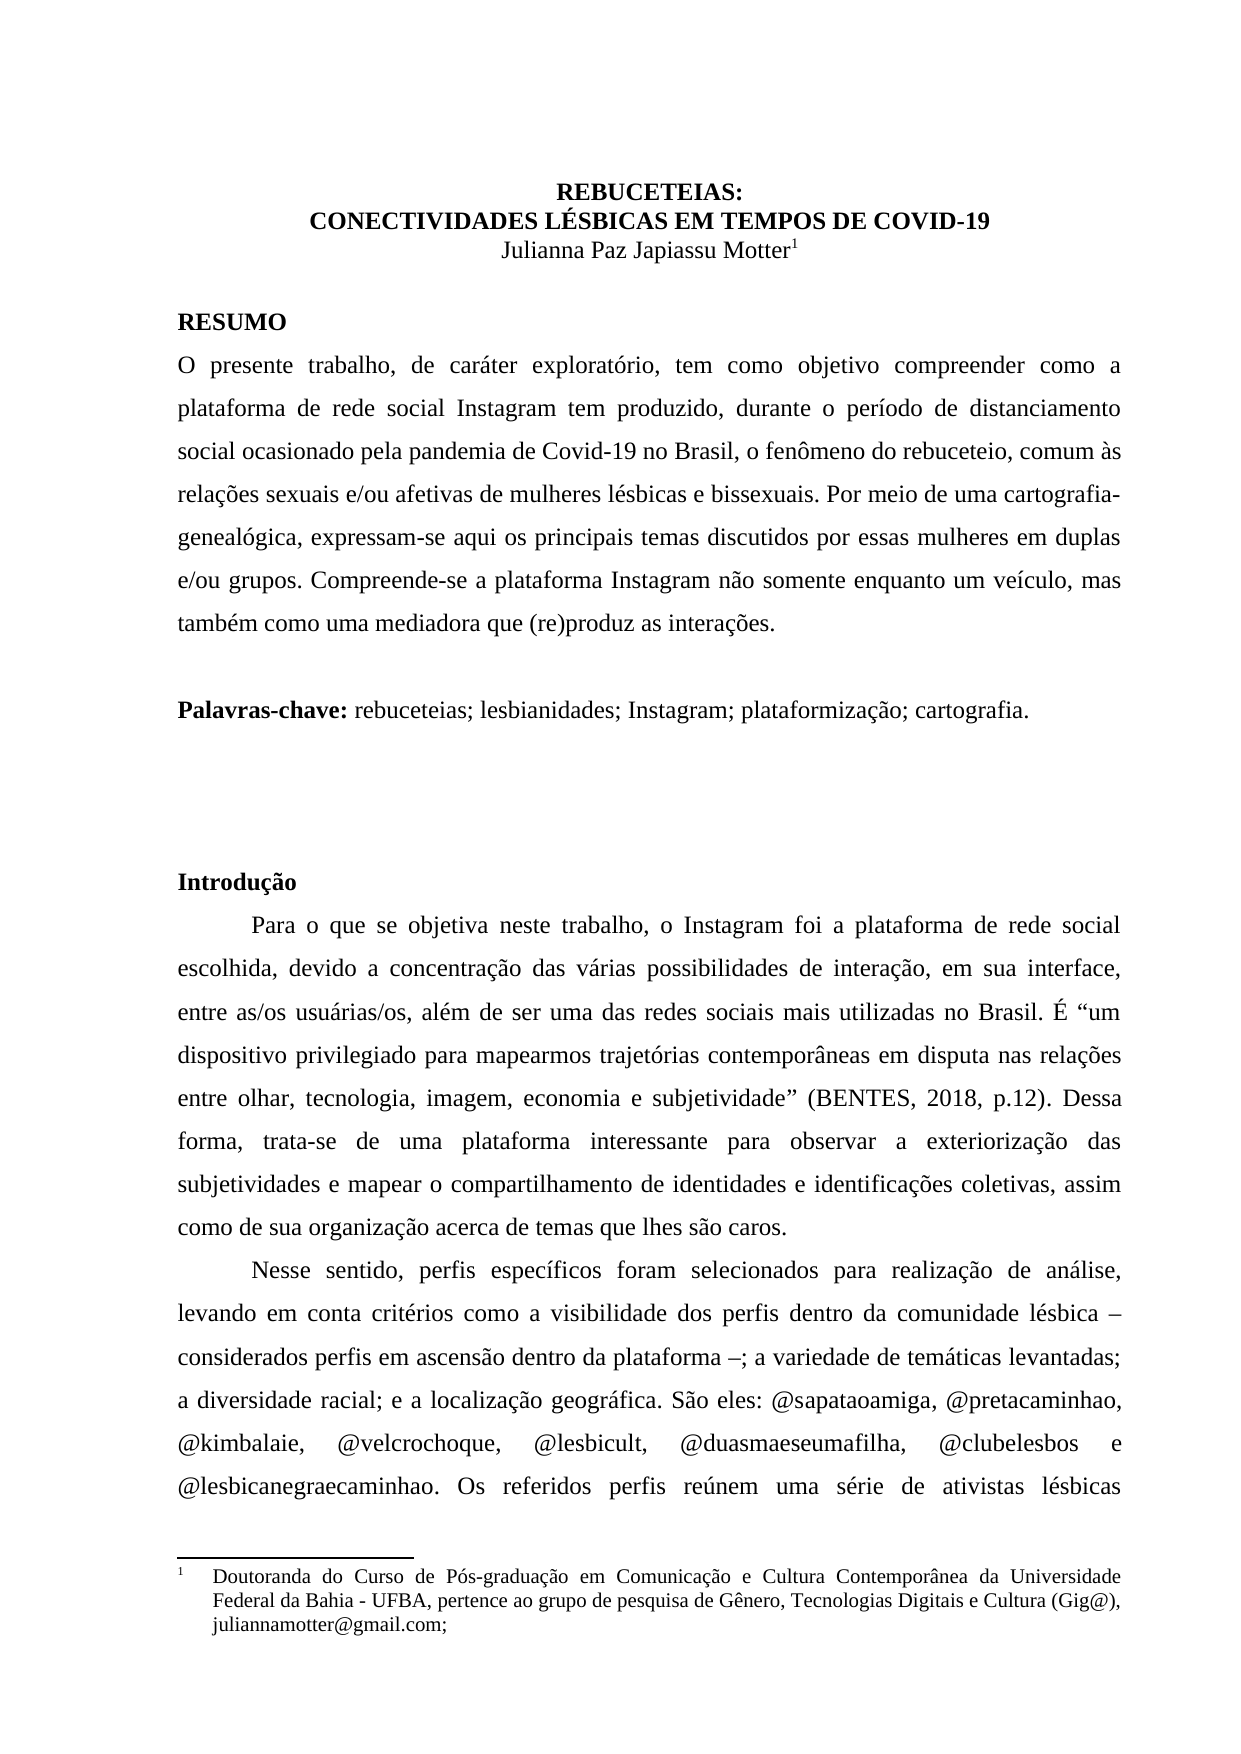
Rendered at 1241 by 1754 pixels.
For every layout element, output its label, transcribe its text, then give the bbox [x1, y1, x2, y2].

text Palavras-chave: rebuceteias; lesbianidades; Instagram; plataformização; cartografia. [177, 695, 1122, 723]
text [177, 1255, 1122, 1500]
text O presente trabalho, de caráter exploratório, tem como objetivo compreender como a plataforma de rede social Instagram tem produzido, durante o período de distanciamento social ocasionado pela pandemia de Covid-19 no Brasil, o fenômeno do rebuceteio, comum às relações sexuais e/ou afetivas de mulheres lésbicas e bissexuais. Por meio de uma cartografia-genealógica, expressam-se aqui os principais temas discutidos por essas mulheres em duplas e/ou grupos. Compreende-se a plataforma Instagram não somente enquanto um veículo, mas também como uma mediadora que (re)produz as interações. [177, 350, 1122, 637]
text Para o que se objetiva neste trabalho, o Instagram foi a plataforma de rede social escolhida, devido a concentração das várias possibilidades de interação, em sua interface, entre as/os usuárias/os, além de ser uma das redes sociais mais utilizadas no Brasil. É “um dispositivo privilegiado para mapearmos trajetórias contemporâneas em disputa nas relações entre olhar, tecnologia, imagem, economia e subjetividade” (BENTES, 2018, p.12). Dessa forma, trata-se de uma plataforma interessante para observar a exteriorização das subjetividades e mapear o compartilhamento de identidades e identificações coletivas, assim como de sua organização acerca de temas que lhes são caros. [177, 910, 1122, 1241]
text Introdução [177, 867, 1122, 896]
text RESUMO [177, 307, 1122, 335]
text Julianna Paz Japiassu Motter [177, 235, 1122, 263]
text REBUCETEIAS: CONECTIVIDADES LÉSBICAS EM TEMPOS DE COVID-19 [177, 177, 1122, 235]
